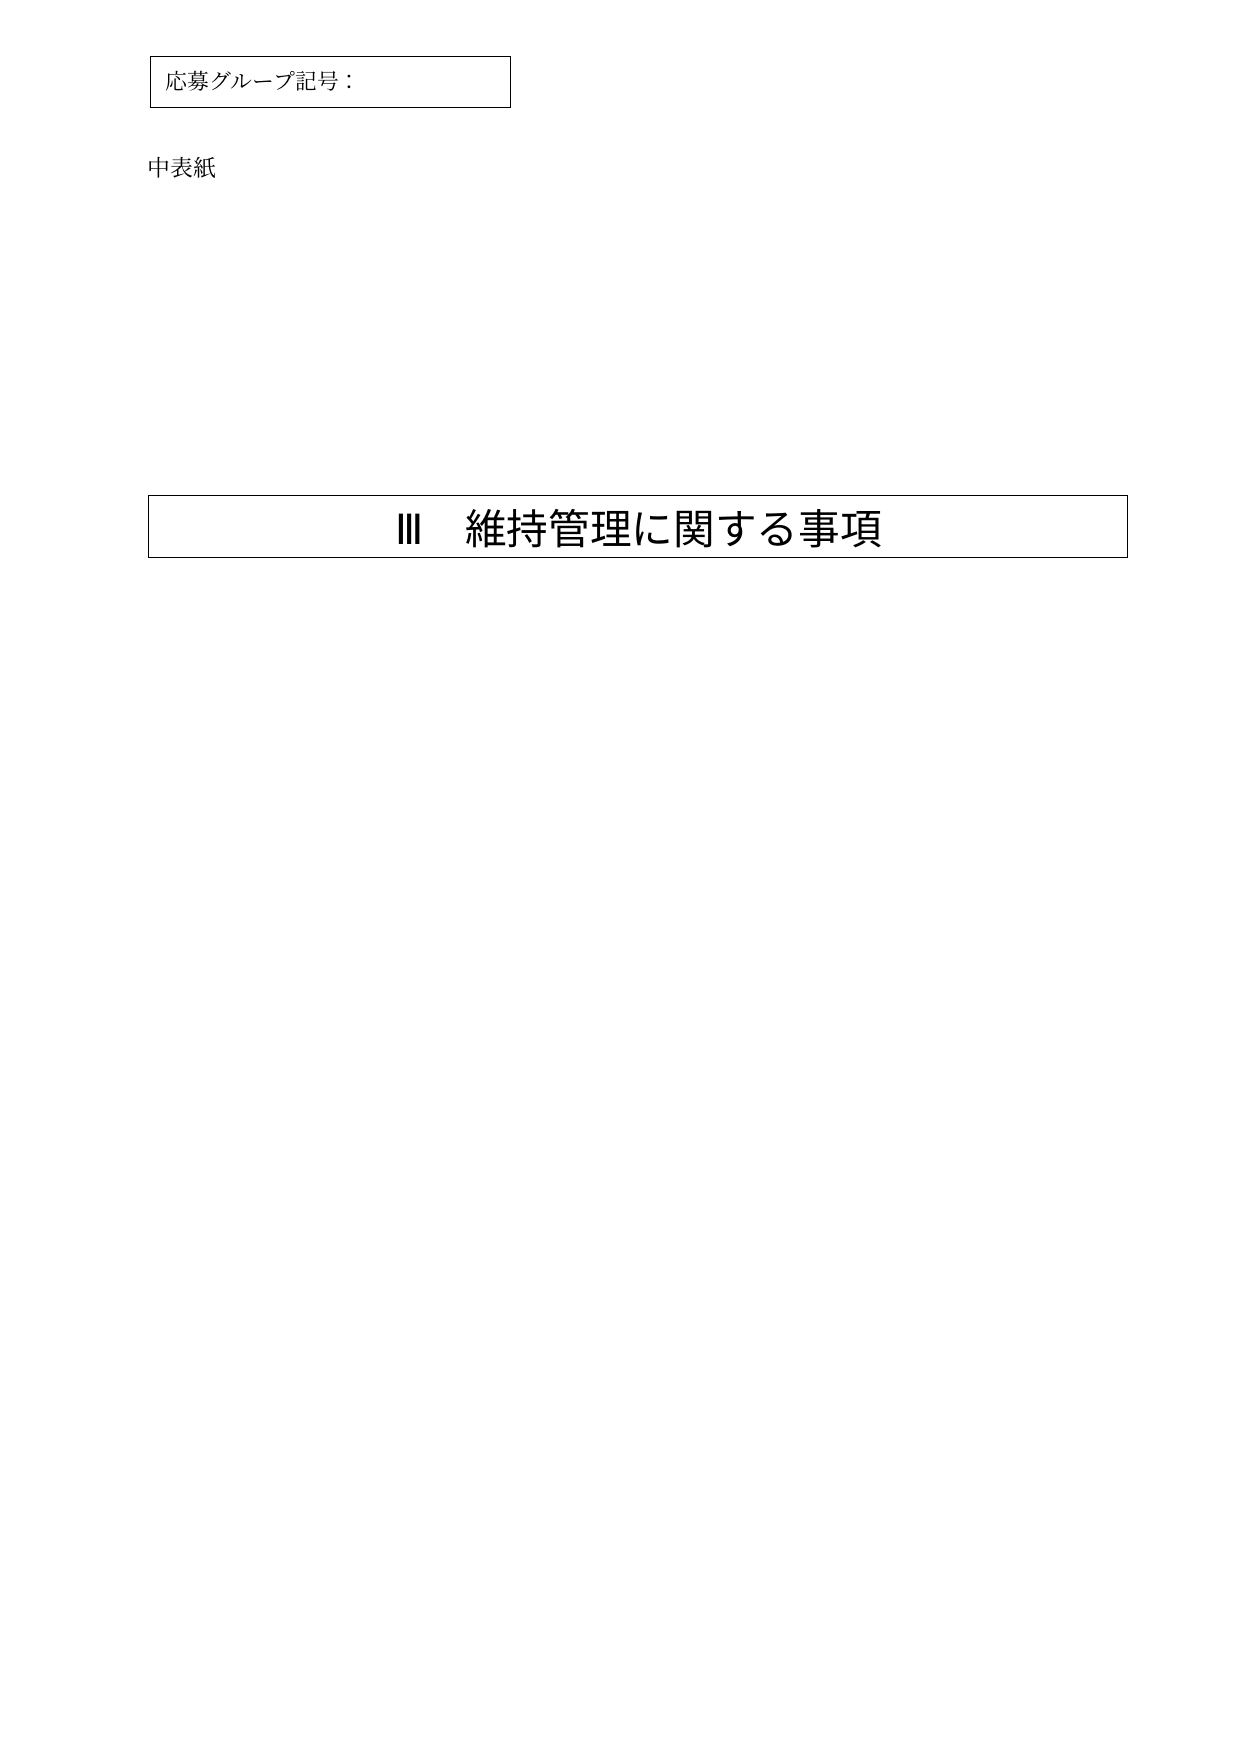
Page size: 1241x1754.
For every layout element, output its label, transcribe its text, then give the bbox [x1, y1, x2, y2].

table_header Ⅲ 維持管理に関する事項 [149, 496, 1127, 557]
text 中表紙 [148, 150, 1128, 183]
